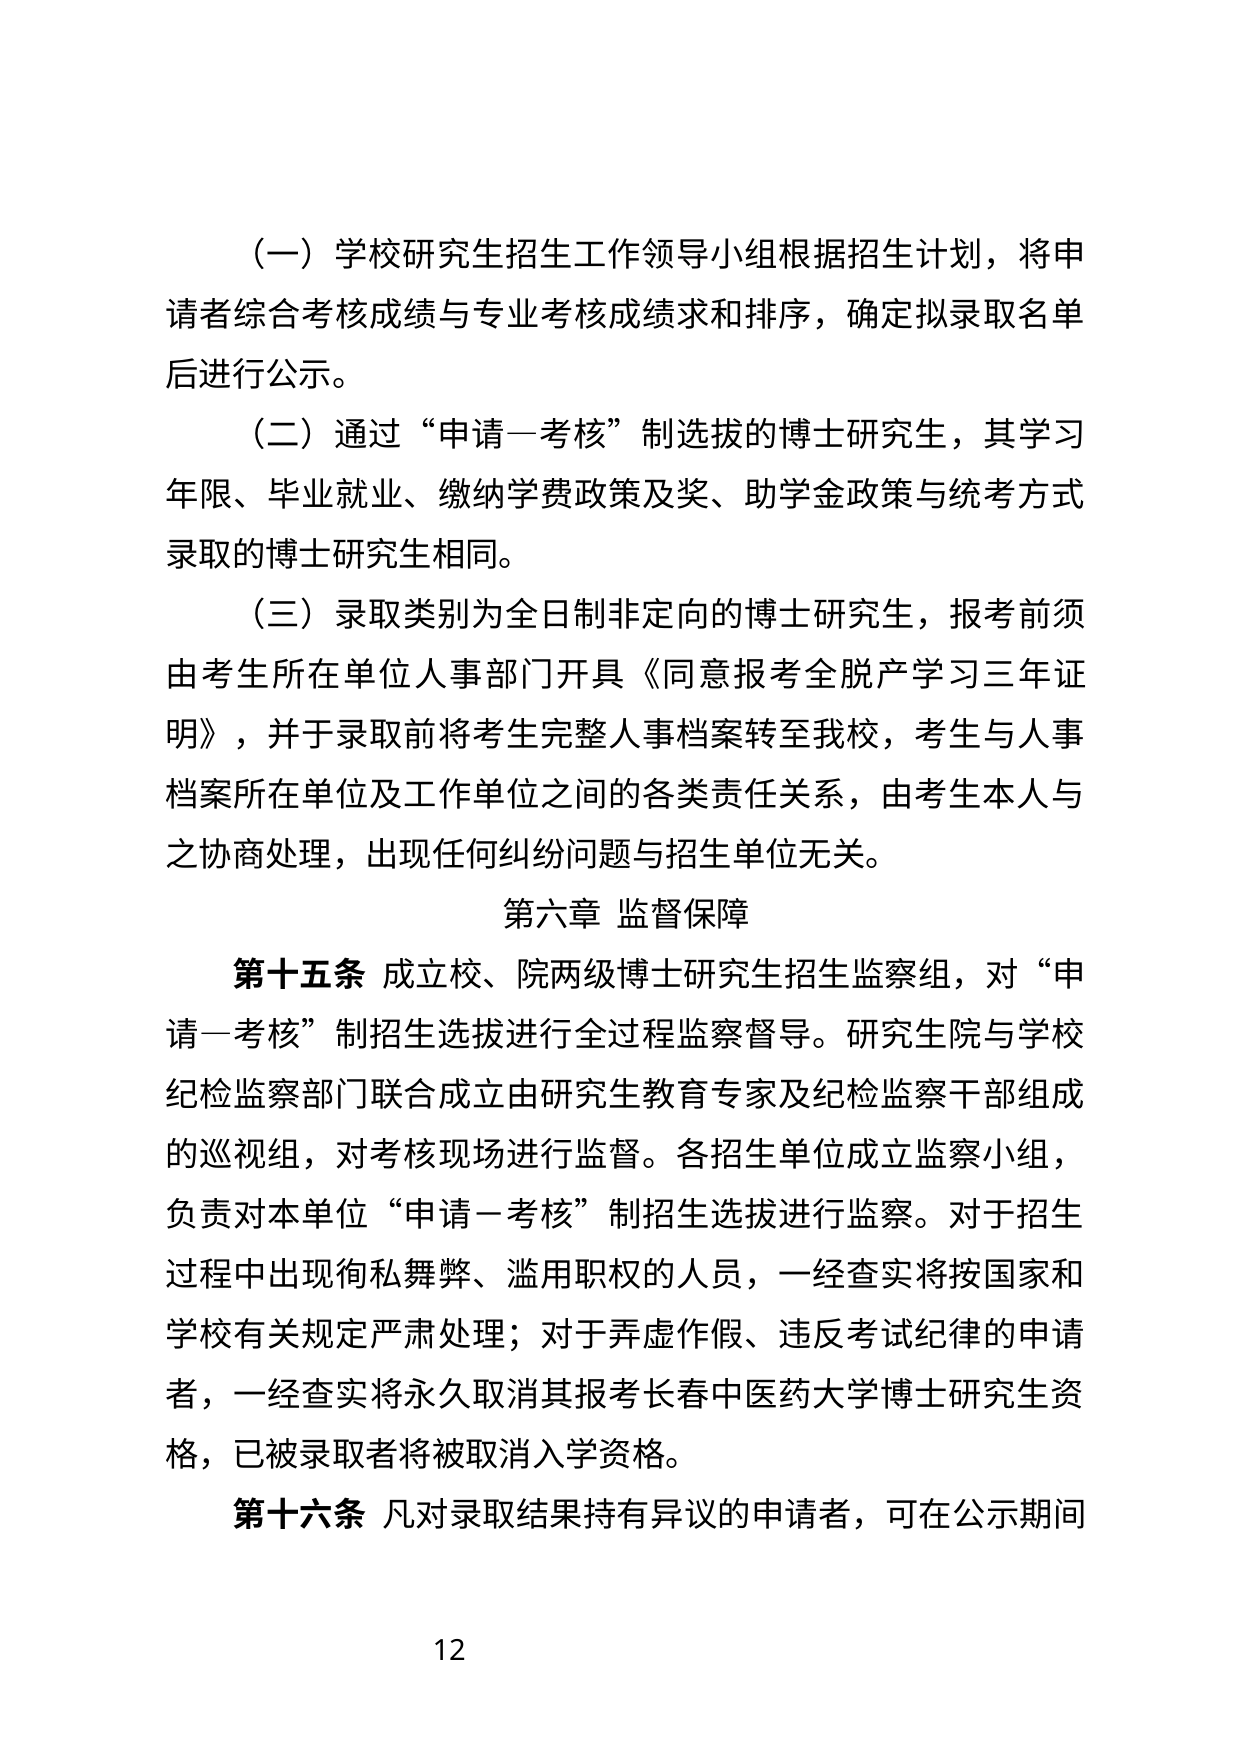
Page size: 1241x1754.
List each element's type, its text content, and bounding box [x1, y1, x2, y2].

text （二）通过“申请—考核”制选拔的博士研究生，其学习年限、毕业就业、缴纳学费政策及奖、助学金政策与统考方式录取的博士研究生相同。 [165, 398, 1087, 578]
text 第六章 监督保障 [165, 878, 1087, 938]
text （三）录取类别为全日制非定向的博士研究生，报考前须由考生所在单位人事部门开具《同意报考全脱产学习三年证明》，并于录取前将考生完整人事档案转至我校，考生与人事档案所在单位及工作单位之间的各类责任关系，由考生本人与之协商处理，出现任何纠纷问题与招生单位无关。 [165, 578, 1087, 878]
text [165, 1478, 1087, 1538]
text 第十五条 成立校、院两级博士研究生招生监察组，对“申请—考核”制招生选拔进行全过程监察督导。研究生院与学校纪检监察部门联合成立由研究生教育专家及纪检监察干部组成的巡视组，对考核现场进行监督。各招生单位成立监察小组，负责对本单位“申请－考核”制招生选拔进行监察。对于招生过程中出现徇私舞弊、滥用职权的人员，一经查实将按国家和学校有关规定严肃处理；对于弄虚作假、违反考试纪律的申请者，一经查实将永久取消其报考长春中医药大学博士研究生资格，已被录取者将被取消入学资格。 [165, 938, 1087, 1478]
text （一）学校研究生招生工作领导小组根据招生计划，将申请者综合考核成绩与专业考核成绩求和排序，确定拟录取名单后进行公示。 [165, 218, 1087, 398]
